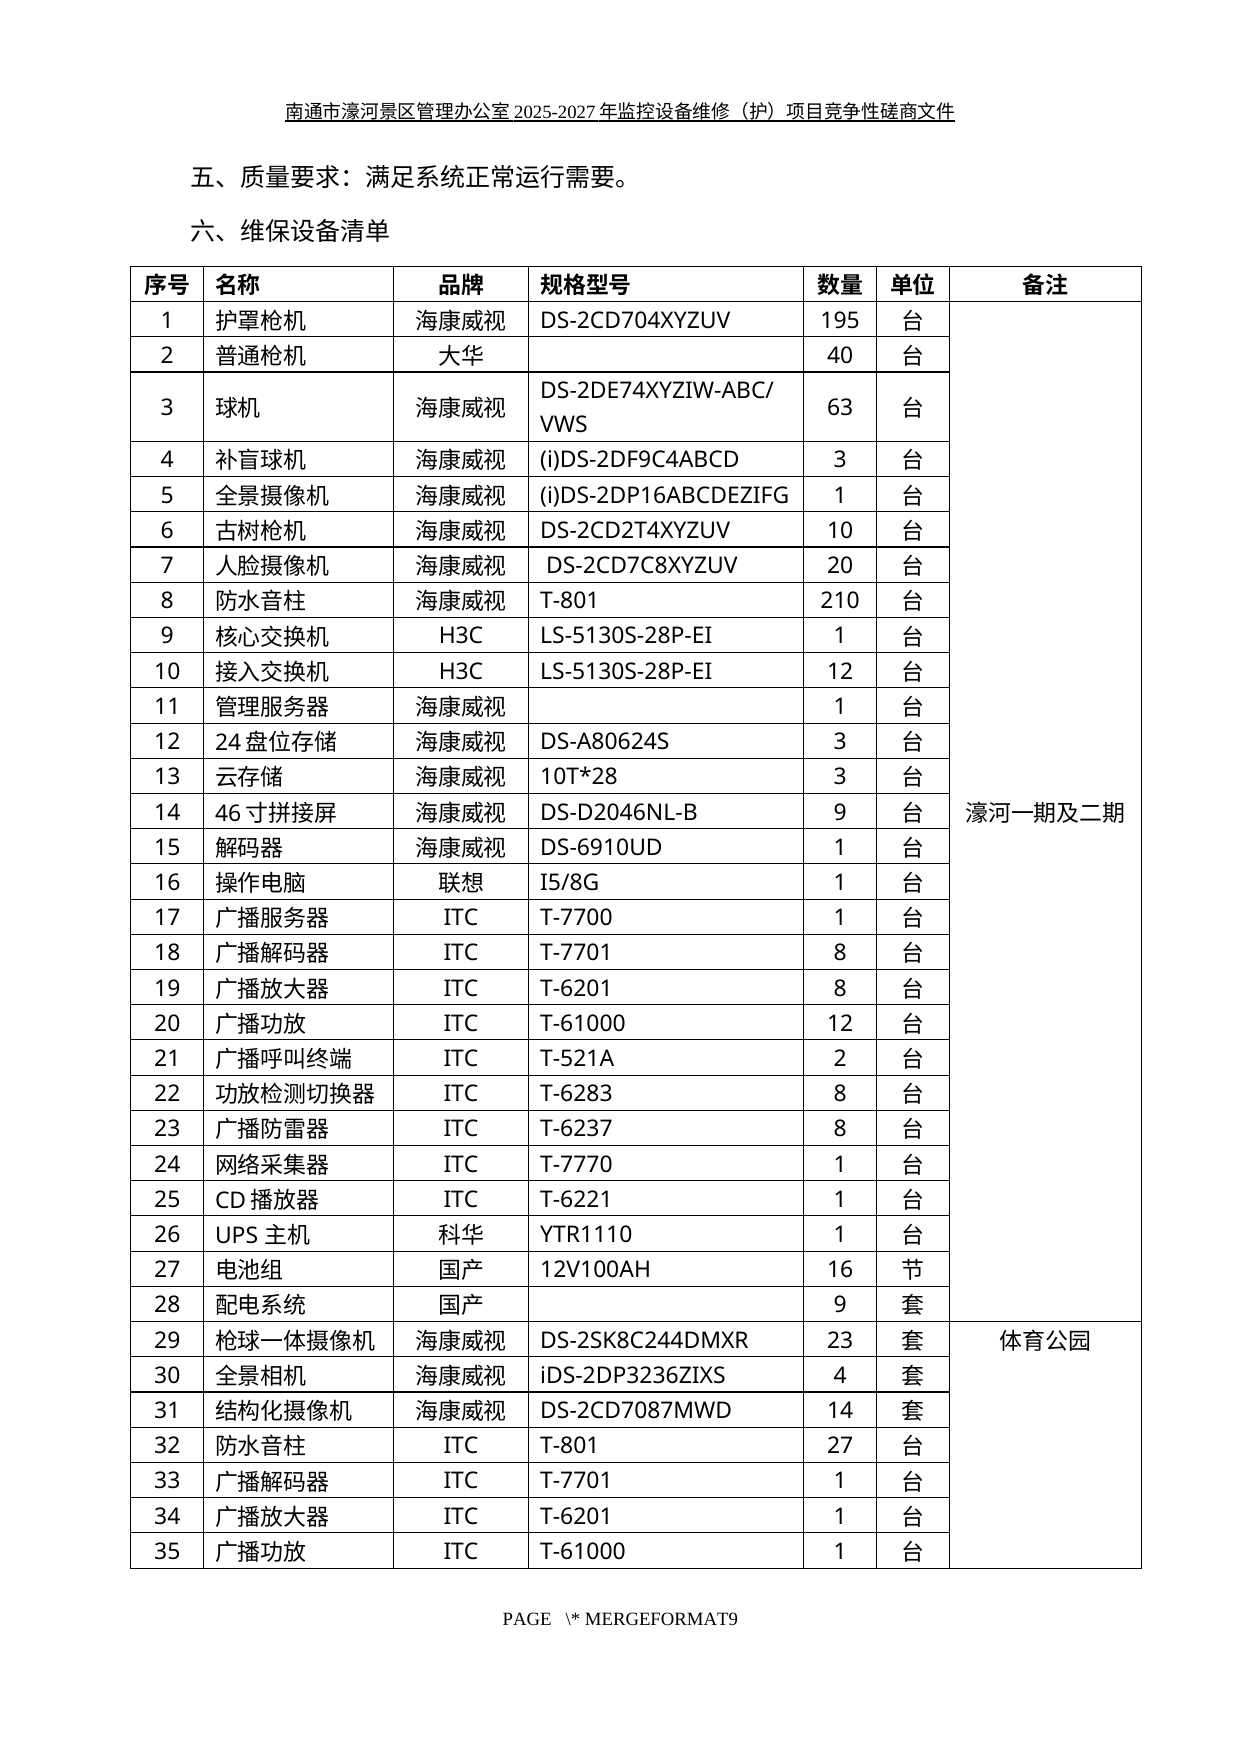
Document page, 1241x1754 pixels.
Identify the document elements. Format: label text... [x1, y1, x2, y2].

table_cell 全景摄像机 [204, 477, 393, 511]
table_cell 1 [804, 829, 876, 863]
table_cell 云存储 [204, 759, 393, 793]
table_cell 1 [804, 900, 876, 934]
table_cell 25 [131, 1181, 203, 1215]
table_cell 海康威视 [394, 1357, 528, 1391]
table_cell (i)DS-2DP16ABCDEZIFG [529, 477, 803, 511]
table_cell ITC [394, 1146, 528, 1180]
table_cell DS-6910UD [529, 829, 803, 863]
table_cell 24盘位存储 [204, 724, 393, 758]
table_cell 人脸摄像机 [204, 548, 393, 582]
table_cell 1 [804, 1463, 876, 1497]
table_cell 台 [877, 1146, 949, 1180]
table_cell LS-5130S-28P-EI [529, 618, 803, 652]
table_cell 体育公园 [950, 1322, 1141, 1567]
table_cell 台 [877, 583, 949, 617]
table_cell 16 [131, 864, 203, 898]
table_cell 14 [131, 794, 203, 828]
table_cell 套 [877, 1393, 949, 1427]
table_cell DS-2CD2T4XYZUV [529, 512, 803, 546]
table_cell 台 [877, 1181, 949, 1215]
table_cell 护罩枪机 [204, 302, 393, 336]
table_cell 广播防雷器 [204, 1111, 393, 1145]
table_cell 台 [877, 618, 949, 652]
table_cell 31 [131, 1393, 203, 1427]
table_cell 功放检测切换器 [204, 1076, 393, 1110]
table_cell 台 [877, 794, 949, 828]
table_cell 2 [131, 337, 203, 371]
table_cell 1 [804, 477, 876, 511]
table_cell 防水音柱 [204, 583, 393, 617]
table_cell 濠河一期及二期 [950, 302, 1141, 1321]
table_cell 台 [877, 653, 949, 687]
table_cell ITC [394, 1463, 528, 1497]
table_cell 4 [131, 442, 203, 476]
table_cell 广播放大器 [204, 970, 393, 1004]
table_cell T-6283 [529, 1076, 803, 1110]
table_cell 8 [804, 1111, 876, 1145]
table_cell T-6221 [529, 1181, 803, 1215]
table_cell 8 [804, 970, 876, 1004]
table_cell 15 [131, 829, 203, 863]
table_cell 海康威视 [394, 442, 528, 476]
table_cell iDS-2DP3236ZIXS [529, 1357, 803, 1391]
table_cell T-7701 [529, 935, 803, 969]
table_cell 台 [877, 688, 949, 722]
table_cell 台 [877, 1216, 949, 1251]
text 六、维保设备清单 [142, 211, 1098, 248]
table_cell 大华 [394, 337, 528, 371]
table_cell ITC [394, 1005, 528, 1039]
table_header 数量 [804, 267, 876, 301]
table_cell 配电系统 [204, 1287, 393, 1321]
table_cell 10T*28 [529, 759, 803, 793]
table_cell 节 [877, 1252, 949, 1286]
table_header 规格型号 [529, 267, 803, 301]
table_cell LS-5130S-28P-EI [529, 653, 803, 687]
table_cell 27 [131, 1252, 203, 1286]
table_cell 12 [804, 653, 876, 687]
table_cell DS-2CD7087MWD [529, 1393, 803, 1427]
table_cell 台 [877, 442, 949, 476]
table_cell DS-D2046NL-B [529, 794, 803, 828]
table_cell 14 [804, 1393, 876, 1427]
table_cell 台 [877, 829, 949, 863]
table_cell 23 [131, 1111, 203, 1145]
table_cell 13 [131, 759, 203, 793]
table_cell 台 [877, 1498, 949, 1532]
table_cell 结构化摄像机 [204, 1393, 393, 1427]
table_cell 海康威视 [394, 829, 528, 863]
table_cell 海康威视 [394, 1393, 528, 1427]
table_cell 海康威视 [394, 302, 528, 336]
table_cell 22 [131, 1076, 203, 1110]
table_cell ITC [394, 1111, 528, 1145]
table_cell 枪球一体摄像机 [204, 1322, 393, 1356]
table_cell 195 [804, 302, 876, 336]
table_cell 管理服务器 [204, 688, 393, 722]
table_cell 台 [877, 724, 949, 758]
table_cell 28 [131, 1287, 203, 1321]
table_cell 台 [877, 864, 949, 898]
table_cell 广播功放 [204, 1005, 393, 1039]
table_cell 台 [877, 548, 949, 582]
table_cell 4 [804, 1357, 876, 1391]
table_cell 1 [804, 1498, 876, 1532]
table_cell 6 [131, 512, 203, 546]
table_cell 广播解码器 [204, 1463, 393, 1497]
table_cell 33 [131, 1463, 203, 1497]
table_cell T-61000 [529, 1533, 803, 1567]
table_cell 46寸拼接屏 [204, 794, 393, 828]
table_cell 国产 [394, 1287, 528, 1321]
table_cell 台 [877, 1463, 949, 1497]
table_cell 23 [804, 1322, 876, 1356]
table_cell DS-2SK8C244DMXR [529, 1322, 803, 1356]
table_cell 27 [804, 1428, 876, 1462]
table_cell 全景相机 [204, 1357, 393, 1391]
table_cell 海康威视 [394, 548, 528, 582]
table_cell 18 [131, 935, 203, 969]
table_cell CD播放器 [204, 1181, 393, 1215]
table_cell 联想 [394, 864, 528, 898]
table_header 名称 [204, 267, 393, 301]
table_cell 广播呼叫终端 [204, 1040, 393, 1074]
table_cell 补盲球机 [204, 442, 393, 476]
table_cell 台 [877, 373, 949, 441]
table_cell 套 [877, 1357, 949, 1391]
table_cell 20 [804, 548, 876, 582]
table_cell DS-A80624S [529, 724, 803, 758]
table_cell 海康威视 [394, 373, 528, 441]
table_cell 球机 [204, 373, 393, 441]
table_cell [529, 337, 803, 371]
table_cell 1 [131, 302, 203, 336]
table_cell ITC [394, 1181, 528, 1215]
table_cell 5 [131, 477, 203, 511]
table_cell 台 [877, 337, 949, 371]
table_cell 广播放大器 [204, 1498, 393, 1532]
table_cell 16 [804, 1252, 876, 1286]
table_cell 9 [804, 1287, 876, 1321]
table_cell 防水音柱 [204, 1428, 393, 1462]
text 五、质量要求：满足系统正常运行需要。 [142, 157, 1098, 193]
table_cell 20 [131, 1005, 203, 1039]
table_cell 台 [877, 1005, 949, 1039]
table_cell 1 [804, 864, 876, 898]
table_cell 接入交换机 [204, 653, 393, 687]
table_cell 12V100AH [529, 1252, 803, 1286]
table_header 备注 [950, 267, 1141, 301]
table_cell 台 [877, 1111, 949, 1145]
table_cell 30 [131, 1357, 203, 1391]
table_cell 34 [131, 1498, 203, 1532]
table_cell 40 [804, 337, 876, 371]
table_cell 套 [877, 1287, 949, 1321]
table_cell 10 [131, 653, 203, 687]
table_cell 网络采集器 [204, 1146, 393, 1180]
table_cell 国产 [394, 1252, 528, 1286]
table_cell 电池组 [204, 1252, 393, 1286]
table_cell 台 [877, 1428, 949, 1462]
table_cell ITC [394, 1040, 528, 1074]
table_cell 11 [131, 688, 203, 722]
table_cell H3C [394, 618, 528, 652]
table_cell 9 [131, 618, 203, 652]
table_cell 台 [877, 1040, 949, 1074]
table_cell 29 [131, 1322, 203, 1356]
table_cell T-7770 [529, 1146, 803, 1180]
table_cell 台 [877, 302, 949, 336]
table_cell 3 [804, 759, 876, 793]
table_cell [529, 688, 803, 722]
table_cell 操作电脑 [204, 864, 393, 898]
table_cell ITC [394, 900, 528, 934]
table_cell 8 [804, 1076, 876, 1110]
table_cell ITC [394, 970, 528, 1004]
table_cell 解码器 [204, 829, 393, 863]
table_cell 科华 [394, 1216, 528, 1251]
table_cell T-7701 [529, 1463, 803, 1497]
table_cell 海康威视 [394, 724, 528, 758]
table_cell T-61000 [529, 1005, 803, 1039]
table_cell 古树枪机 [204, 512, 393, 546]
table_cell 套 [877, 1322, 949, 1356]
table_cell 1 [804, 1533, 876, 1567]
table_cell 台 [877, 935, 949, 969]
table_cell 台 [877, 759, 949, 793]
table_cell 海康威视 [394, 583, 528, 617]
table_cell 广播功放 [204, 1533, 393, 1567]
table_header 序号 [131, 267, 203, 301]
table_cell DS-2CD7C8XYZUV [529, 548, 803, 582]
table_cell T-521A [529, 1040, 803, 1074]
table_cell 海康威视 [394, 688, 528, 722]
table_cell T-801 [529, 583, 803, 617]
table_cell 广播解码器 [204, 935, 393, 969]
table_cell DS-2CD704XYZUV [529, 302, 803, 336]
table_cell 1 [804, 1181, 876, 1215]
table_cell ITC [394, 1076, 528, 1110]
table_cell T-6237 [529, 1111, 803, 1145]
table_cell ITC [394, 1428, 528, 1462]
table_cell 海康威视 [394, 512, 528, 546]
table_cell 17 [131, 900, 203, 934]
table_cell YTR1110 [529, 1216, 803, 1251]
table_cell 210 [804, 583, 876, 617]
table_cell 12 [804, 1005, 876, 1039]
table_cell 3 [804, 442, 876, 476]
table_header 单位 [877, 267, 949, 301]
table_cell T-7700 [529, 900, 803, 934]
table_cell 12 [131, 724, 203, 758]
table_cell 台 [877, 512, 949, 546]
table_cell 台 [877, 1533, 949, 1567]
table_cell 1 [804, 1146, 876, 1180]
table_cell 台 [877, 900, 949, 934]
table_cell 26 [131, 1216, 203, 1251]
table_cell 24 [131, 1146, 203, 1180]
table_cell ITC [394, 1498, 528, 1532]
table_cell 1 [804, 1216, 876, 1251]
table_cell 32 [131, 1428, 203, 1462]
table_cell 海康威视 [394, 759, 528, 793]
table_cell 台 [877, 477, 949, 511]
table_cell T-801 [529, 1428, 803, 1462]
table_header 品牌 [394, 267, 528, 301]
table_cell [529, 1287, 803, 1321]
table_cell 核心交换机 [204, 618, 393, 652]
table_cell T-6201 [529, 1498, 803, 1532]
table_cell 海康威视 [394, 1322, 528, 1356]
table_cell 广播服务器 [204, 900, 393, 934]
table_cell (i)DS-2DF9C4ABCD [529, 442, 803, 476]
table_cell H3C [394, 653, 528, 687]
table_cell 63 [804, 373, 876, 441]
table_cell 3 [804, 724, 876, 758]
table_cell 10 [804, 512, 876, 546]
table_cell 台 [877, 1076, 949, 1110]
table_cell ITC [394, 935, 528, 969]
table_cell UPS 主机 [204, 1216, 393, 1251]
table_cell 海康威视 [394, 794, 528, 828]
table_cell 2 [804, 1040, 876, 1074]
table_cell 台 [877, 970, 949, 1004]
table_cell ITC [394, 1533, 528, 1567]
table_cell 19 [131, 970, 203, 1004]
table_cell 1 [804, 688, 876, 722]
table_cell 普通枪机 [204, 337, 393, 371]
table_cell 海康威视 [394, 477, 528, 511]
table_cell I5/8G [529, 864, 803, 898]
table_cell 9 [804, 794, 876, 828]
table_cell 1 [804, 618, 876, 652]
table_cell 8 [131, 583, 203, 617]
table_cell DS-2DE74XYZIW-ABC/VWS [529, 373, 803, 441]
table_cell 8 [804, 935, 876, 969]
table_cell 7 [131, 548, 203, 582]
table_cell 35 [131, 1533, 203, 1567]
table_cell 21 [131, 1040, 203, 1074]
table_cell 3 [131, 373, 203, 441]
table_cell T-6201 [529, 970, 803, 1004]
